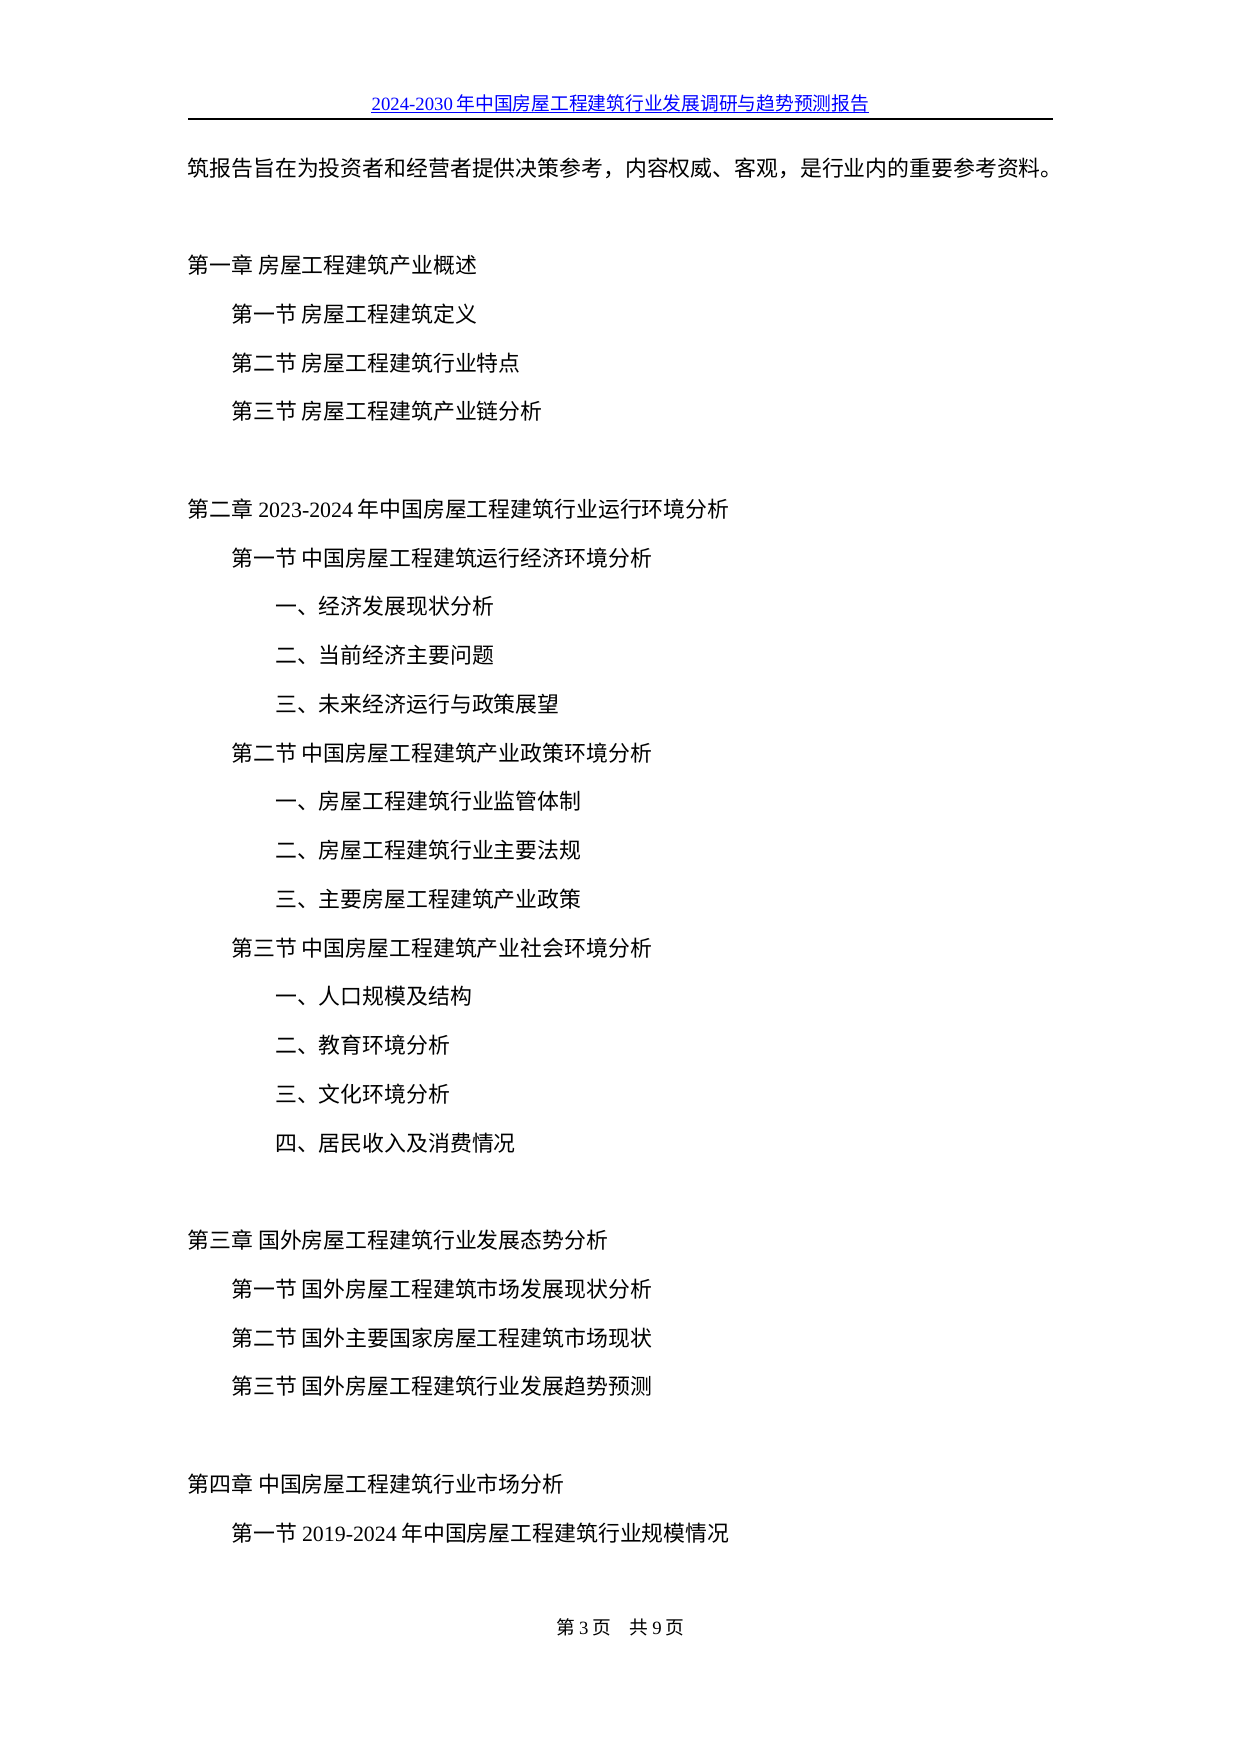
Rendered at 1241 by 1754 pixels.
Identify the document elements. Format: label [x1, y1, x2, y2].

text [187, 150, 1053, 1548]
